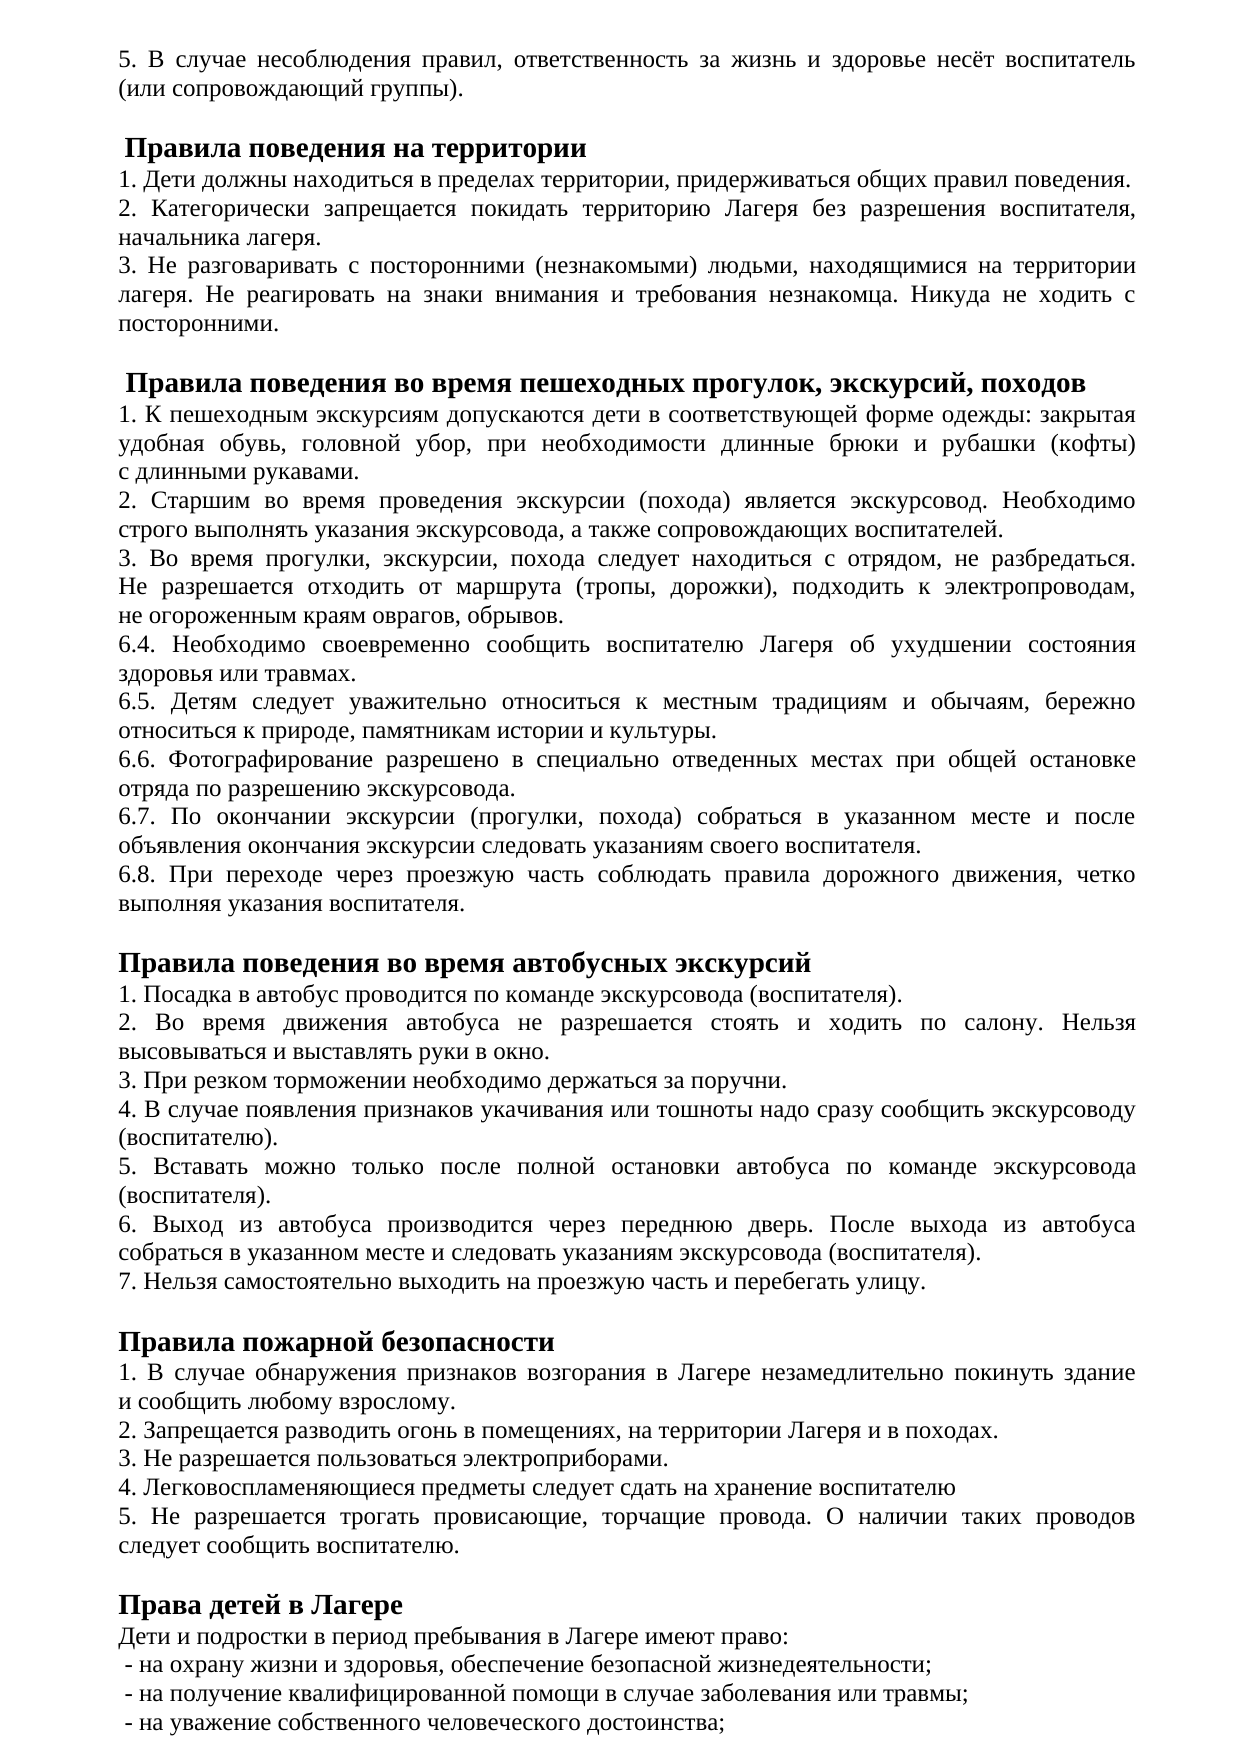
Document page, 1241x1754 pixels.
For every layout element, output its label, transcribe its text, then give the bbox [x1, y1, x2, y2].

text 6.4. Необходимо своевременно сообщить воспитателю Лагеря об ухудшении состояния здоровья или травмах. [118, 629, 1137, 686]
text 3. Во время прогулки, экскурсии, похода следует находиться с отрядом, не разбредаться. Не разрешается отходить от маршрута (тропы, дорожки), подходить к электропроводам, не огороженным краям оврагов, обрывов. [118, 543, 1137, 629]
text 1. К пешеходным экскурсиям допускаются дети в соответствующей форме одежды: закрытая удобная обувь, головной убор, при необходимости длинные брюки и рубашки (кофты) с длинными рукавами. [118, 399, 1137, 485]
text 1. В случае обнаружения признаков возгорания в Лагере незамедлительно покинуть здание и сообщить любому взрослому. [118, 1357, 1137, 1415]
text 6.5. Детям следует уважительно относиться к местным традициям и обычаям, бережно относиться к природе, памятникам истории и культуры. [118, 686, 1137, 744]
text 2. Старшим во время проведения экскурсии (похода) является экскурсовод. Необходимо строго выполнять указания экскурсовода, а также сопровождающих воспитателей. [118, 485, 1137, 543]
text 1. Посадка в автобус проводится по команде экскурсовода (воспитателя). [118, 979, 1137, 1007]
text Правила пожарной безопасности [118, 1324, 1137, 1357]
text 3. Не разговаривать с посторонними (незнакомыми) людьми, находящимися на территории лагеря. Не реагировать на знаки внимания и требования незнакомца. Никуда не ходить с посторонними. [118, 250, 1137, 337]
text 3. При резком торможении необходимо держаться за поручни. [118, 1065, 1137, 1094]
text 2. Категорически запрещается покидать территорию Лагеря без разрешения воспитателя, начальника лагеря. [118, 193, 1137, 250]
text 6.8. При переходе через проезжую часть соблюдать правила дорожного движения, четко выполняя указания воспитателя. [118, 859, 1137, 916]
text Правила поведения на территории [118, 131, 1137, 164]
text 2. Во время движения автобуса не разрешается стоять и ходить по салону. Нельзя высовываться и выставлять руки в окно. [118, 1007, 1137, 1065]
text 3. Не разрешается пользоваться электроприборами. [118, 1443, 1137, 1472]
text - на получение квалифицированной помощи в случае заболевания или травмы; [118, 1678, 1137, 1707]
text 6.6. Фотографирование разрешено в специально отведенных местах при общей остановке отряда по разрешению экскурсовода. [118, 744, 1137, 801]
text 6. Выход из автобуса производится через переднюю дверь. После выхода из автобуса собраться в указанном месте и следовать указаниям экскурсовода (воспитателя). [118, 1209, 1137, 1266]
text - на охрану жизни и здоровья, обеспечение безопасной жизнедеятельности; [118, 1649, 1137, 1678]
text 4. Легковоспламеняющиеся предметы следует сдать на хранение воспитателю [118, 1472, 1137, 1501]
text 6.7. По окончании экскурсии (прогулки, похода) собраться в указанном месте и после объявления окончания экскурсии следовать указаниям своего воспитателя. [118, 801, 1137, 859]
text 5. Вставать можно только после полной остановки автобуса по команде экскурсовода (воспитателя). [118, 1151, 1137, 1209]
text Правила поведения во время автобусных экскурсий [118, 945, 1137, 979]
text 1. Дети должны находиться в пределах территории, придерживаться общих правил поведения. [118, 164, 1137, 193]
text 2. Запрещается разводить огонь в помещениях, на территории Лагеря и в походах. [118, 1415, 1137, 1443]
text Права детей в Лагере [118, 1587, 1137, 1621]
text 5. В случае несоблюдения правил, ответственность за жизнь и здоровье несёт воспитатель (или сопровождающий группы). [118, 44, 1137, 102]
text Дети и подростки в период пребывания в Лагере имеют право: [118, 1621, 1137, 1649]
text - на уважение собственного человеческого достоинства; [118, 1707, 1137, 1736]
text 5. Не разрешается трогать провисающие, торчащие провода. О наличии таких проводов следует сообщить воспитателю. [118, 1501, 1137, 1558]
text Правила поведения во время пешеходных прогулок, экскурсий, походов [118, 365, 1137, 399]
text 7. Нельзя самостоятельно выходить на проезжую часть и перебегать улицу. [118, 1266, 1137, 1295]
text 4. В случае появления признаков укачивания или тошноты надо сразу сообщить экскурсоводу (воспитателю). [118, 1094, 1137, 1151]
